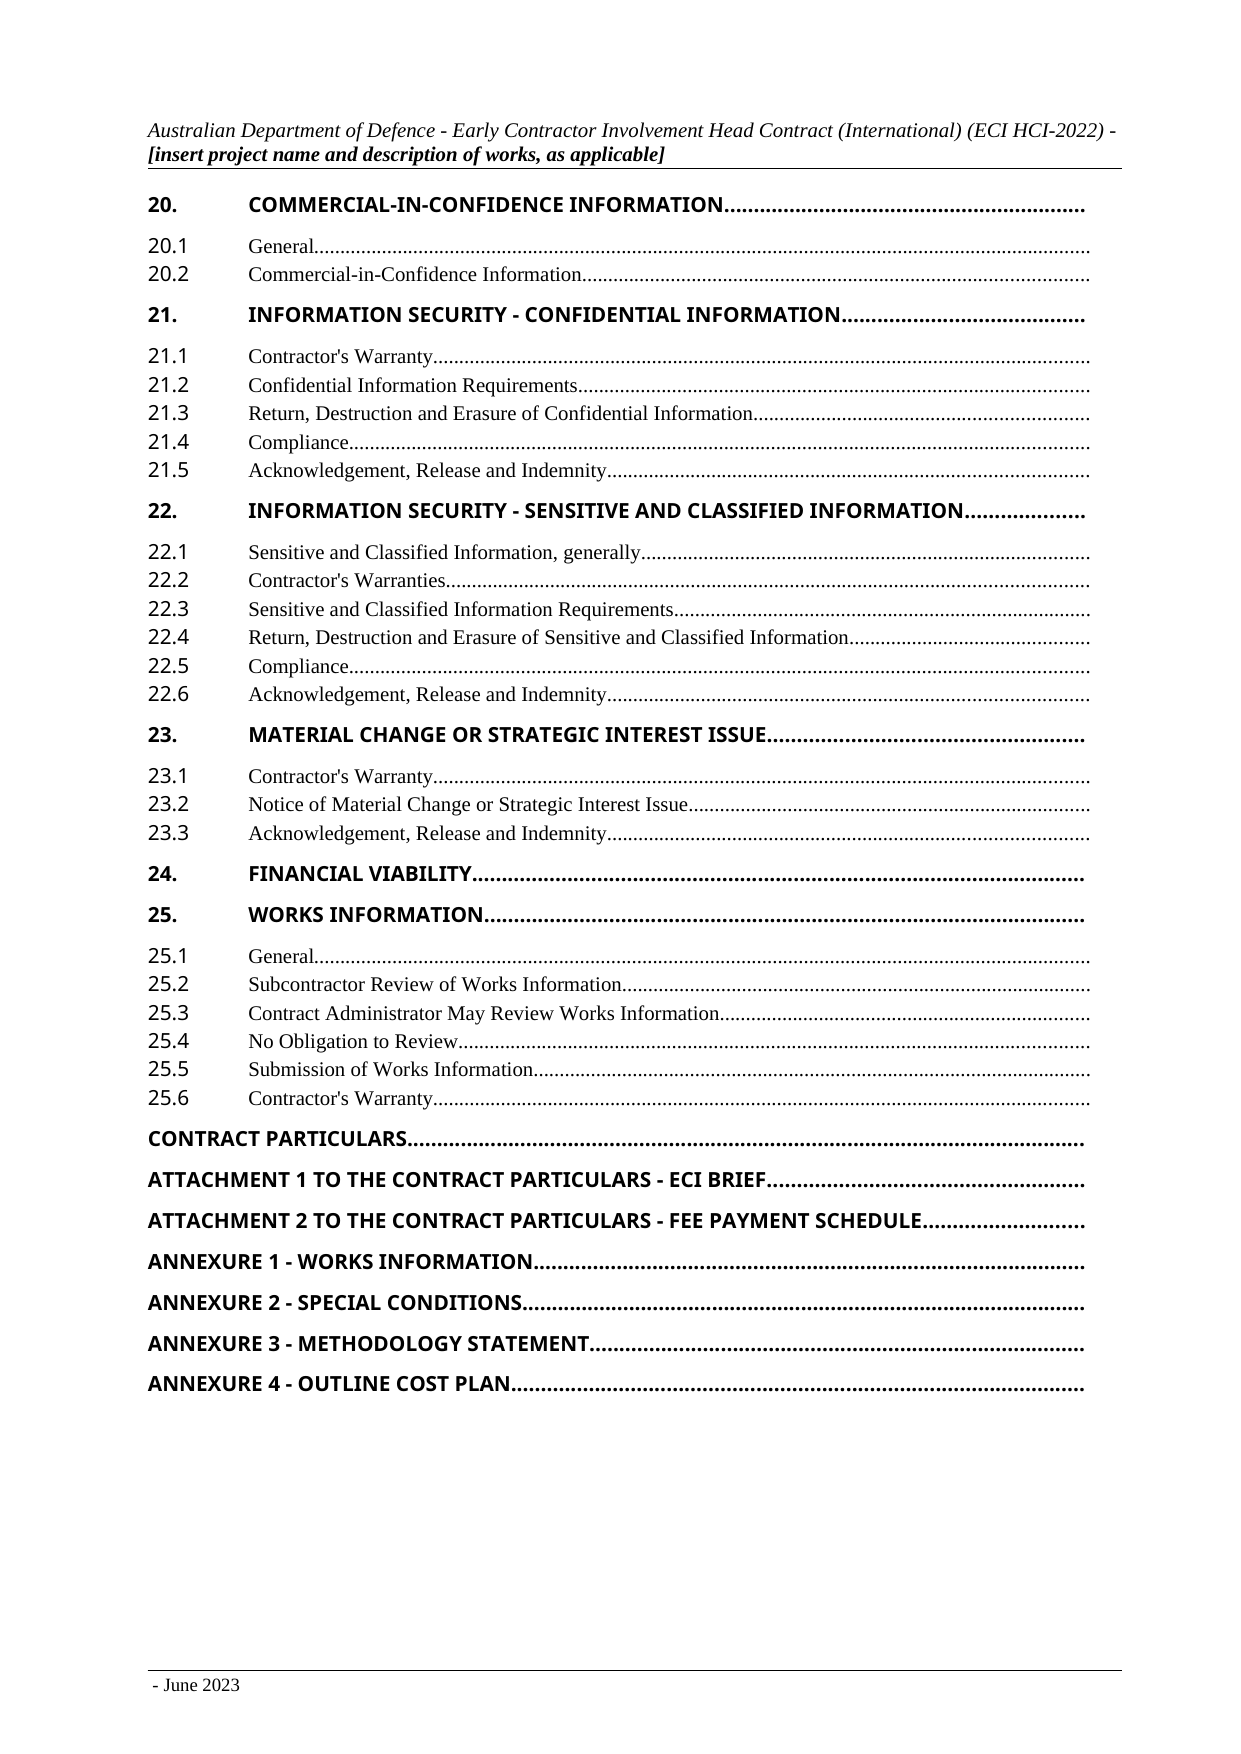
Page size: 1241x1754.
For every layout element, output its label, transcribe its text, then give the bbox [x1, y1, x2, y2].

text Annexure 1 - WORKS INFORMATION 165 [148, 1247, 1004, 1275]
text 23.2 Notice of Material Change or Strategic Interest Issue 141 [148, 789, 1004, 818]
text ATTACHMENT 2 TO THE CONTRACT PARTICULARS - fee payment schedule 164 [148, 1206, 1004, 1234]
text 22. INFORMATION SECURITY - SENSITIVE AND CLASSIFIED INFORMATION 135 [148, 496, 1004, 524]
text 22.2 Contractor's Warranties 135 [148, 566, 1004, 594]
text 20.1 General 129 [148, 231, 1004, 259]
text 23.3 Acknowledgement, Release and Indemnity 141 [148, 818, 1004, 846]
text 21.1 Contractor's Warranty 131 [148, 341, 1004, 370]
text 25.1 General 146 [148, 941, 1004, 969]
text 25.3 Contract Administrator May Review Works Information 146 [148, 998, 1004, 1026]
text 25.5 Submission of Works Information 147 [148, 1054, 1004, 1083]
text Contract PARTICULARS 148 [148, 1124, 1004, 1152]
text 21.4 Compliance 133 [148, 427, 1004, 455]
text 20.2 Commercial-in-Confidence Information 129 [148, 259, 1004, 288]
text 21.2 Confidential Information Requirements 131 [148, 370, 1004, 398]
text 21.3 Return, Destruction and Erasure of Confidential Information 132 [148, 398, 1004, 427]
text 22.5 Compliance 138 [148, 651, 1004, 679]
text 22.1 Sensitive and Classified Information, generally 135 [148, 537, 1004, 566]
text 24. financial viability 144 [148, 859, 1004, 887]
text ATTACHMENT 1 TO THE CONTRACT PARTICULARS - ECI BRIEF 163 [148, 1165, 1004, 1193]
text 23. MATERIAL CHANGE OR STRATEGIC INTEREST ISSUE 141 [148, 720, 1004, 749]
text 20. COMMERCIAL-IN-CONFIDENCE INFORMATION 129 [148, 190, 1004, 219]
text 21. INFORMATION SECURITY - CONFIDENTIAL INFORMATION 131 [148, 301, 1004, 329]
text 21.5 Acknowledgement, Release and Indemnity 134 [148, 455, 1004, 484]
text Annexure 3 - methodology statement 180 [148, 1329, 1004, 1357]
text Annexure 2 - SPECIAL CONDITIONS 170 [148, 1288, 1004, 1316]
text 25.6 Contractor's Warranty 147 [148, 1083, 1004, 1111]
text 22.4 Return, Destruction and Erasure of Sensitive and Classified Information 137 [148, 622, 1004, 651]
text 25.2 Subcontractor Review of Works Information 146 [148, 969, 1004, 998]
text 23.1 Contractor's Warranty 141 [148, 761, 1004, 789]
text Annexure 4 - Outline Cost Plan 181 [148, 1369, 1004, 1398]
text 22.6 Acknowledgement, Release and Indemnity 139 [148, 679, 1004, 708]
text 25. WORKS INFORMATION 146 [148, 900, 1004, 928]
text 22.3 Sensitive and Classified Information Requirements 135 [148, 594, 1004, 622]
text 25.4 No Obligation to Review 146 [148, 1026, 1004, 1054]
